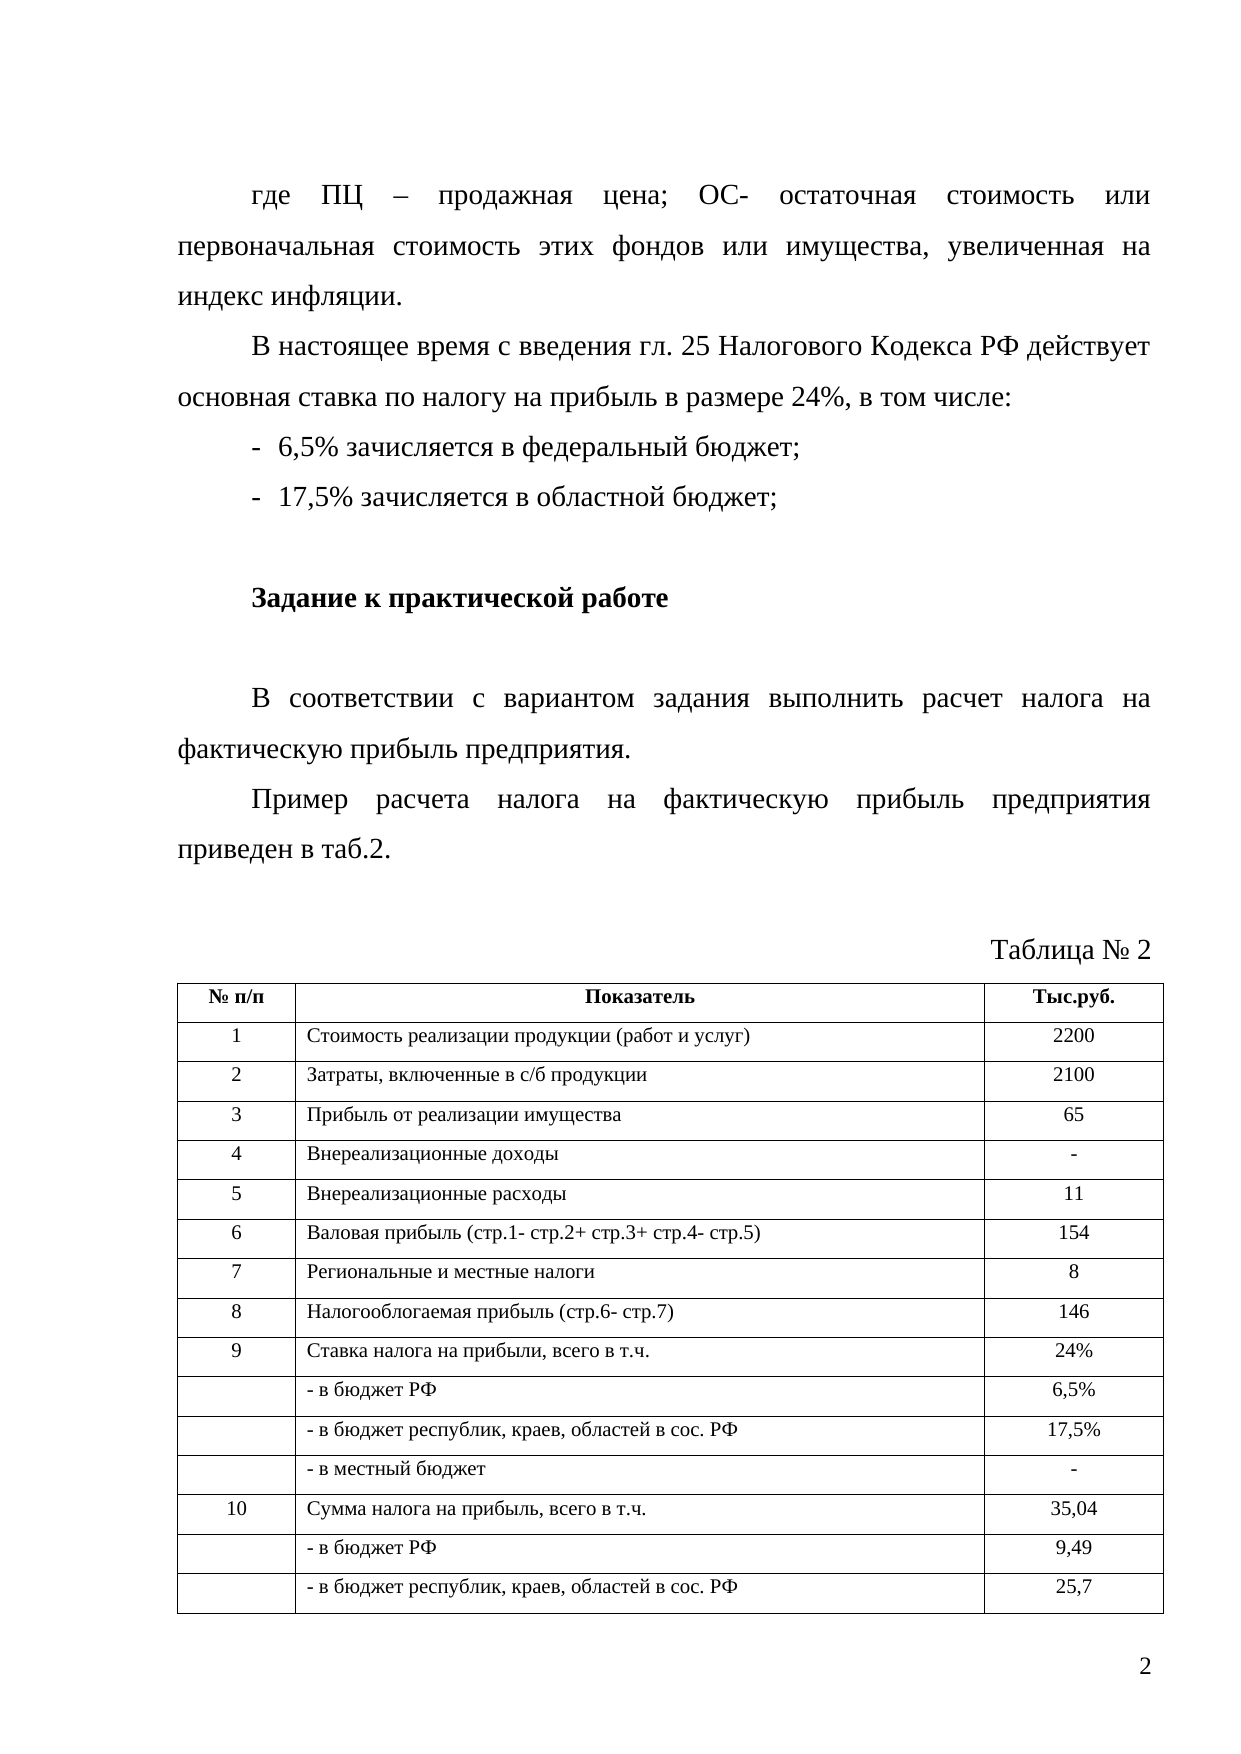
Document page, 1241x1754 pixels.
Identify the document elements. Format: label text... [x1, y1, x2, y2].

list 17,5% зачисляется в областной бюджет; [177, 479, 1152, 513]
table_cell 2200 [985, 1023, 1163, 1061]
table_cell Затраты, включенные в с/б продукции [296, 1062, 984, 1101]
table_cell 8 [985, 1259, 1163, 1297]
table_cell - в бюджет РФ [296, 1377, 984, 1416]
table_cell Налогооблогаемая прибыль (стр.6- стр.7) [296, 1299, 984, 1337]
table_cell 146 [985, 1299, 1163, 1337]
table_header № п/п [178, 984, 295, 1022]
table_cell 11 [985, 1180, 1163, 1219]
table_cell Прибыль от реализации имущества [296, 1102, 984, 1140]
text В соответствии с вариантом задания выполнить расчет налога на фактическую прибыль предприятия. [177, 681, 1152, 764]
table_header Показатель [296, 984, 984, 1022]
table_cell 65 [985, 1102, 1163, 1140]
table_cell Внереализационные расходы [296, 1180, 984, 1219]
table_cell [178, 1417, 295, 1455]
table_cell 8 [178, 1299, 295, 1337]
table_cell 5 [178, 1180, 295, 1219]
table_cell - в бюджет республик, краев, областей в сос. РФ [296, 1417, 984, 1455]
table_cell 154 [985, 1220, 1163, 1258]
list 6,5% зачисляется в федеральный бюджет; [177, 429, 1152, 463]
table_cell Региональные и местные налоги [296, 1259, 984, 1297]
text Пример расчета налога на фактическую прибыль предприятия приведен в таб.2. [177, 781, 1152, 865]
table_cell 7 [178, 1259, 295, 1297]
table_cell - [985, 1456, 1163, 1494]
text где ПЦ – продажная цена; ОС- остаточная стоимость или первоначальная стоимость этих фондов или имущества, увеличенная на индекс инфляции. [177, 177, 1152, 312]
table_cell Сумма налога на прибыль, всего в т.ч. [296, 1495, 984, 1534]
table_cell - в бюджет РФ [296, 1535, 984, 1573]
text В настоящее время с введения гл. 25 Налогового Кодекса РФ действует основная ставка по налогу на прибыль в размере 24%, в том числе: [177, 328, 1152, 412]
table_cell Валовая прибыль (стр.1- стр.2+ стр.3+ стр.4- стр.5) [296, 1220, 984, 1258]
table_cell [178, 1377, 295, 1416]
table_cell - в местный бюджет [296, 1456, 984, 1494]
table_cell Внереализационные доходы [296, 1141, 984, 1179]
table_cell [178, 1535, 295, 1573]
table_cell 3 [178, 1102, 295, 1140]
table_cell 9,49 [985, 1535, 1163, 1573]
table_cell 35,04 [985, 1495, 1163, 1534]
text Задание к практической работе [177, 580, 1152, 613]
table_cell 10 [178, 1495, 295, 1534]
table_cell 17,5% [985, 1417, 1163, 1455]
table_cell 1 [178, 1023, 295, 1061]
table_cell 25,7 [985, 1574, 1163, 1612]
table_cell 6,5% [985, 1377, 1163, 1416]
table_cell - в бюджет республик, краев, областей в сос. РФ [296, 1574, 984, 1612]
table_cell 2 [178, 1062, 295, 1101]
table_cell Стоимость реализации продукции (работ и услуг) [296, 1023, 984, 1061]
table_cell 24% [985, 1338, 1163, 1376]
table_header Тыс.руб. [985, 984, 1163, 1022]
table_cell [178, 1456, 295, 1494]
table_cell 4 [178, 1141, 295, 1179]
text Таблица № 2 [177, 932, 1152, 966]
table_cell [178, 1574, 295, 1612]
table_cell Ставка налога на прибыли, всего в т.ч. [296, 1338, 984, 1376]
table_cell 2100 [985, 1062, 1163, 1101]
table_cell - [985, 1141, 1163, 1179]
table_cell 6 [178, 1220, 295, 1258]
table_cell 9 [178, 1338, 295, 1376]
